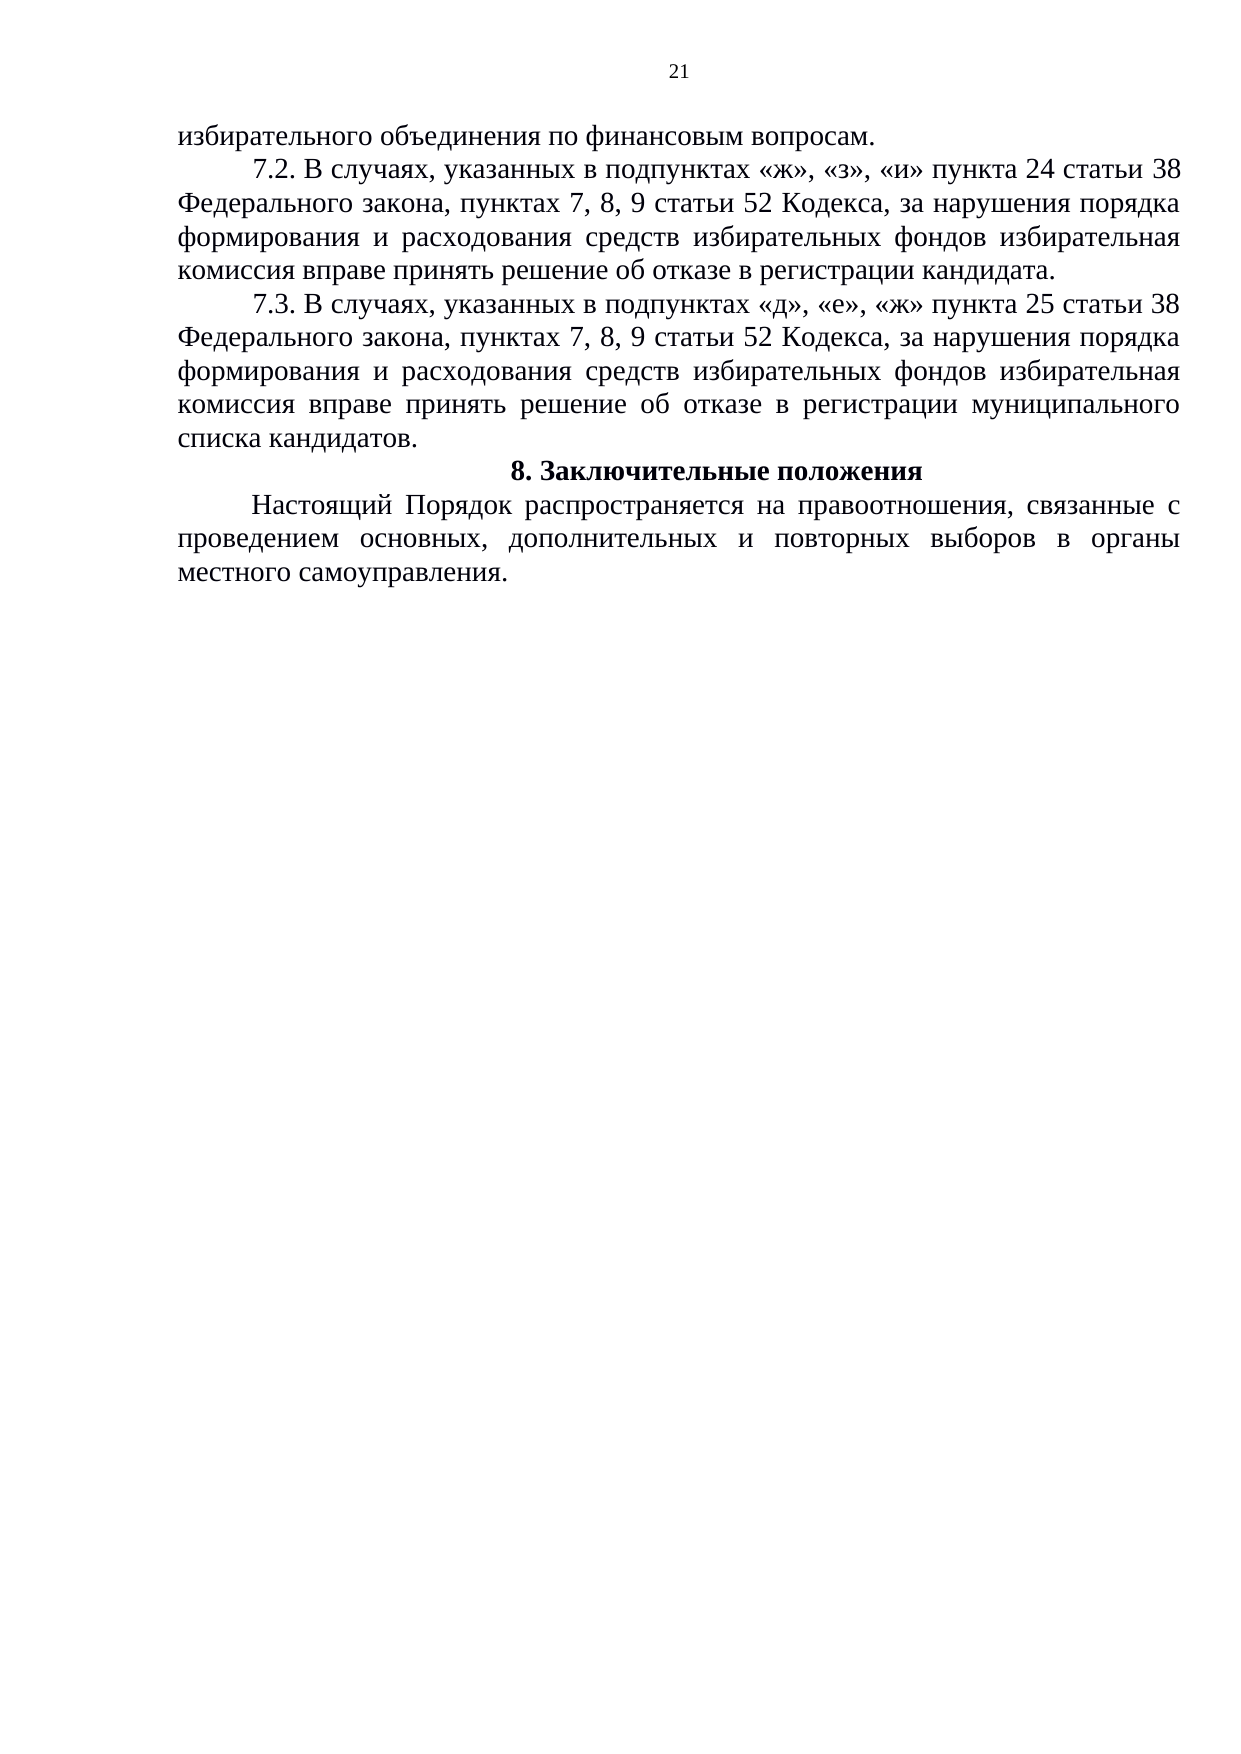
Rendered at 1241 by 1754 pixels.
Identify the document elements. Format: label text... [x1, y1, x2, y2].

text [177, 118, 1181, 152]
text Настоящий Порядок распространяется на правоотношения, связанные с проведением основных, дополнительных и повторных выборов в органы местного самоуправления. [177, 487, 1181, 588]
text 8. Заключительные положения [177, 453, 1181, 487]
text 7.2. В случаях, указанных в подпунктах «ж», «з», «и» пункта 24 статьи 38 Федерального закона, пунктах 7, 8, 9 статьи 52 Кодекса, за нарушения порядка формирования и расходования средств избирательных фондов избирательная комиссия вправе принять решение об отказе в регистрации кандидата. [177, 152, 1181, 286]
text 7.3. В случаях, указанных в подпунктах «д», «е», «ж» пункта 25 статьи 38 Федерального закона, пунктах 7, 8, 9 статьи 52 Кодекса, за нарушения порядка формирования и расходования средств избирательных фондов избирательная комиссия вправе принять решение об отказе в регистрации муниципального списка кандидатов. [177, 286, 1181, 453]
